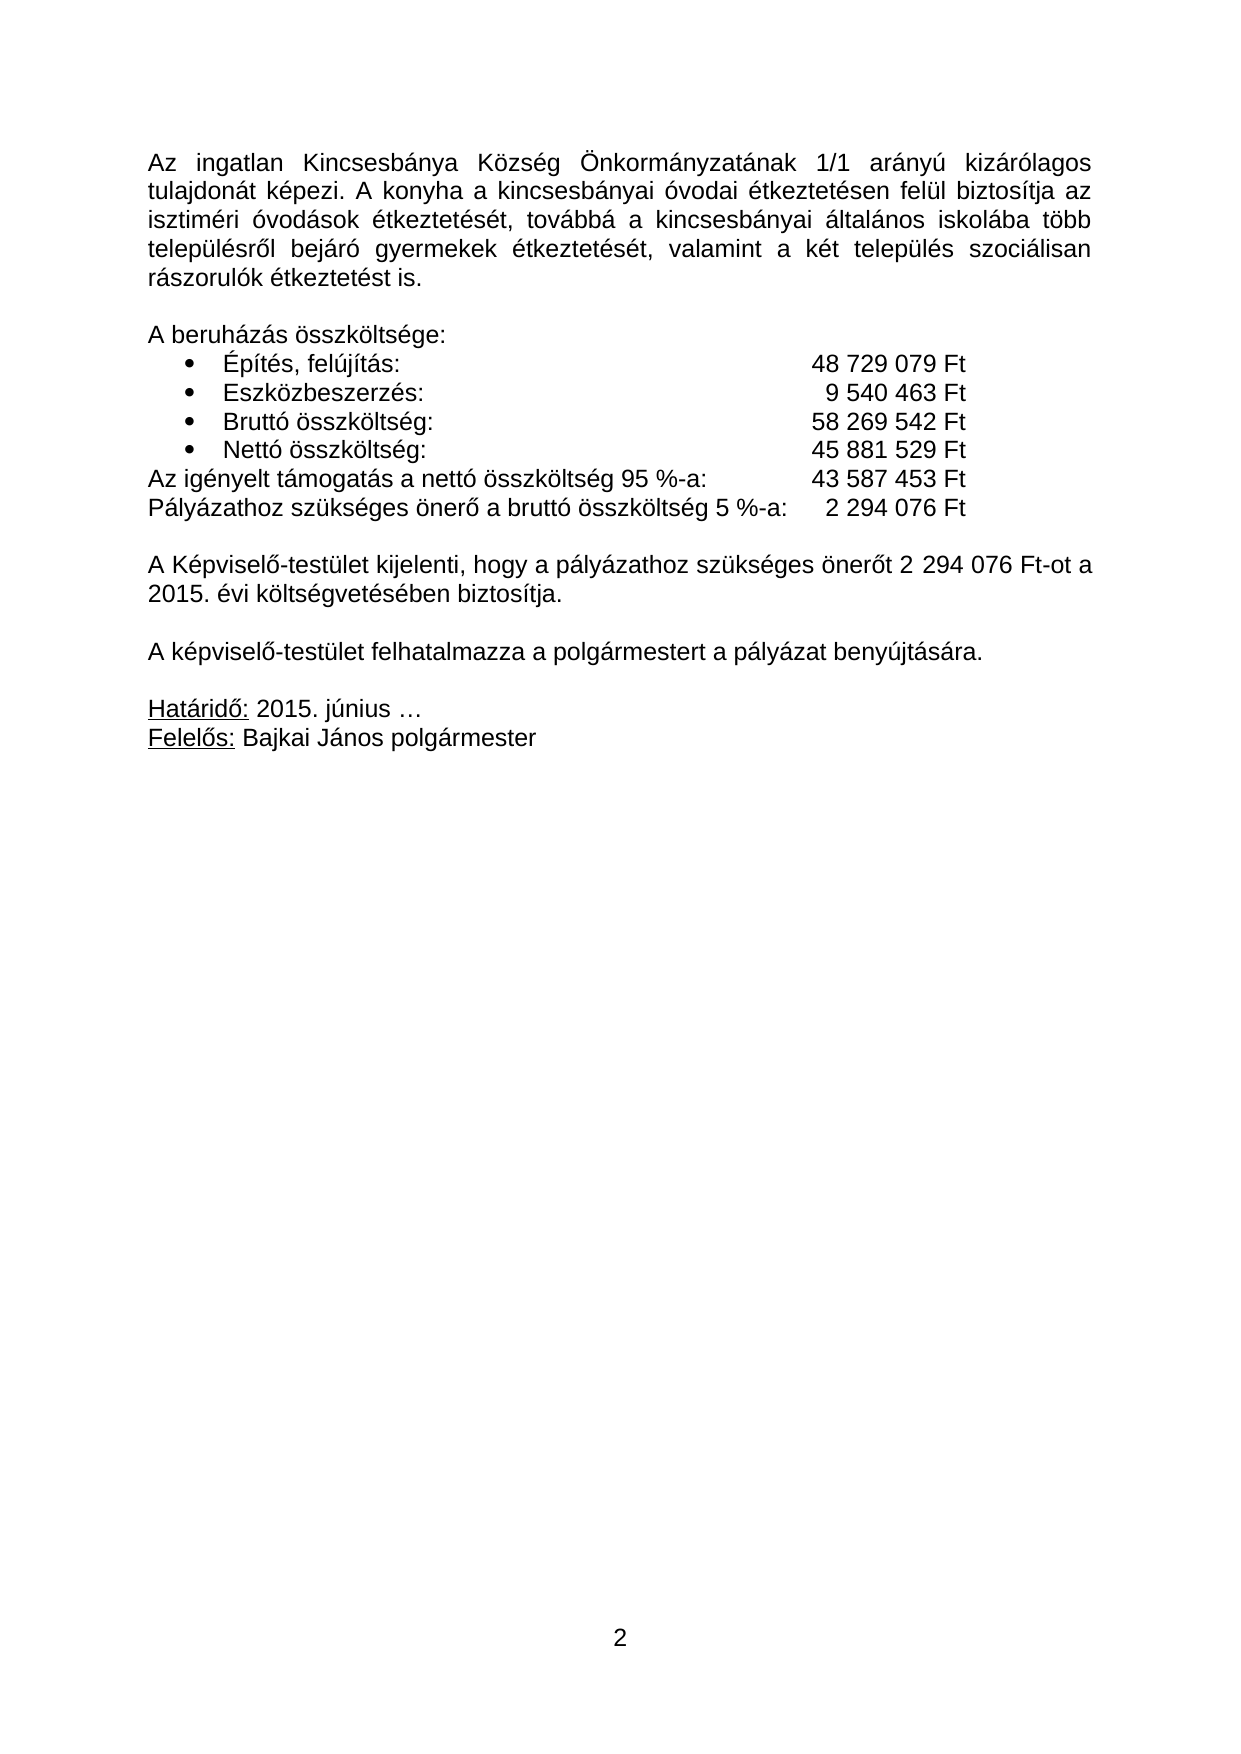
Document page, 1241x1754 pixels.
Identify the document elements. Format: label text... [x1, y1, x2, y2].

text Pályázathoz szükséges önerő a bruttó összköltség 5 %-a: 2 294 076 Ft [148, 493, 1093, 522]
list Építés, felújítás: 48 729 079 Ft [185, 349, 1093, 378]
list Bruttó összköltség: 58 269 542 Ft [185, 407, 1093, 435]
text A képviselő-testület felhatalmazza a polgármestert a pályázat benyújtására. [148, 637, 1093, 666]
list Eszközbeszerzés: 9 540 463 Ft [185, 378, 1093, 407]
text Határidő: 2015. június … [148, 694, 1093, 723]
text A beruházás összköltsége: [148, 320, 1093, 349]
text Az igényelt támogatás a nettó összköltség 95 %-a: 43 587 453 Ft [148, 464, 1093, 493]
text A Képviselő-testület kijelenti, hogy a pályázathoz szükséges önerőt 2 294 076 Ft-ot a 2015. évi költségvetésében biztosítja. [148, 551, 1093, 608]
text Felelős: Bajkai János polgármester [148, 723, 1093, 752]
list Nettó összköltség: 45 881 529 Ft [185, 435, 1093, 464]
text Az ingatlan Kincsesbánya Község Önkormányzatának 1/1 arányú kizárólagos tulajdonát képezi. A konyha a kincsesbányai óvodai étkeztetésen felül biztosítja az isztiméri óvodások étkeztetését, továbbá a kincsesbányai általános iskolába több településről bejáró gyermekek étkeztetését, valamint a két település szociálisan rászorulók étkeztetést is. [148, 148, 1093, 291]
